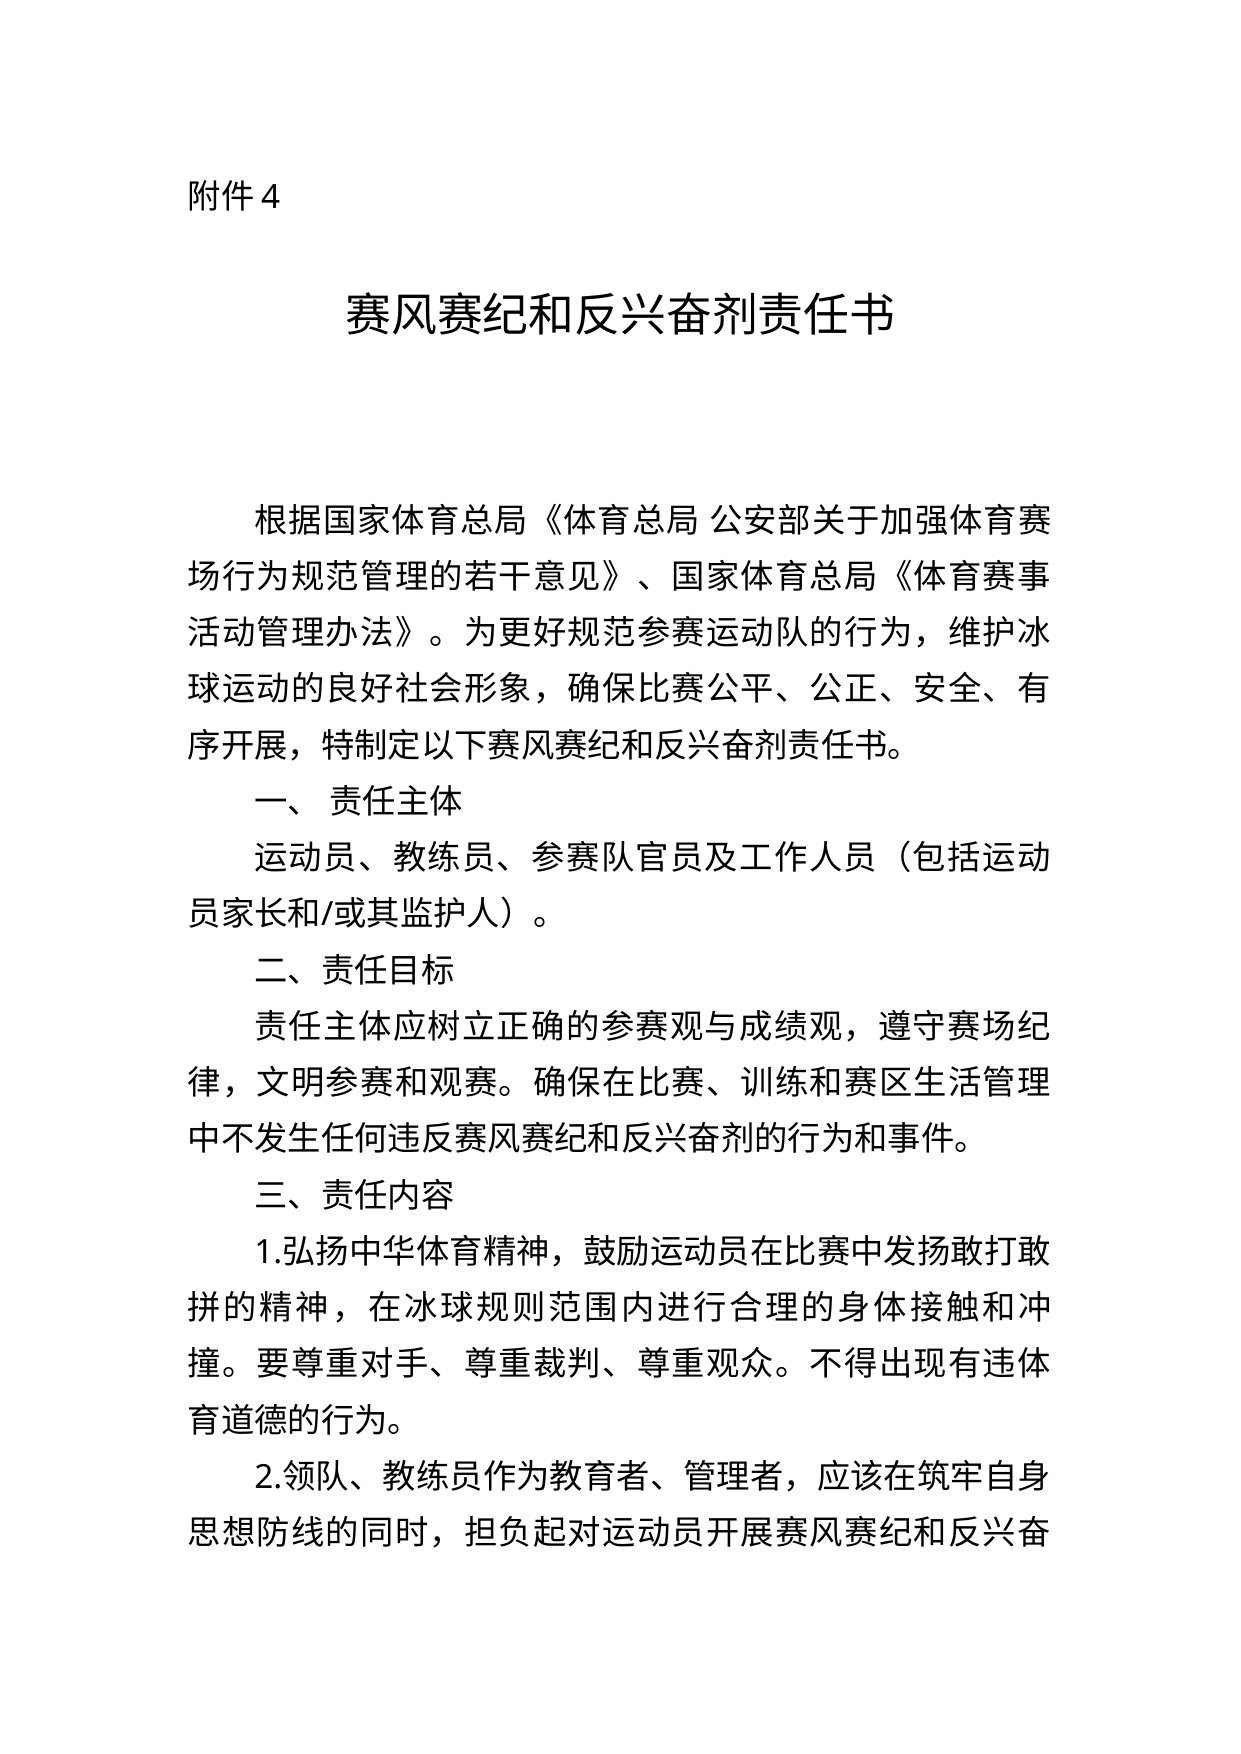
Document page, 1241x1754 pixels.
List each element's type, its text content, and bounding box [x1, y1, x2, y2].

text 三、责任内容 [187, 1162, 1053, 1218]
text 附件4 [187, 162, 1053, 227]
text 二、责任目标 [187, 937, 1053, 993]
subtitle 赛风赛纪和反兴奋剂责任书 [187, 262, 1053, 360]
text 根据国家体育总局《体育总局 公安部关于加强体育赛场行为规范管理的若干意见》、国家体育总局《体育赛事活动管理办法》。为更好规范参赛运动队的行为，维护冰球运动的良好社会形象，确保比赛公平、公正、安全、有序开展，特制定以下赛风赛纪和反兴奋剂责任书。 [187, 487, 1053, 768]
text 1.弘扬中华体育精神，鼓励运动员在比赛中发扬敢打敢拼的精神，在冰球规则范围内进行合理的身体接触和冲撞。要尊重对手、尊重裁判、尊重观众。不得出现有违体育道德的行为。 [187, 1218, 1053, 1443]
text 运动员、教练员、参赛队官员及工作人员（包括运动员家长和/或其监护人）。 [187, 824, 1053, 937]
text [187, 1443, 1053, 1556]
text 责任主体应树立正确的参赛观与成绩观，遵守赛场纪律，文明参赛和观赛。确保在比赛、训练和赛区生活管理中不发生任何违反赛风赛纪和反兴奋剂的行为和事件。 [187, 993, 1053, 1162]
list 责任主体 [254, 768, 1053, 824]
